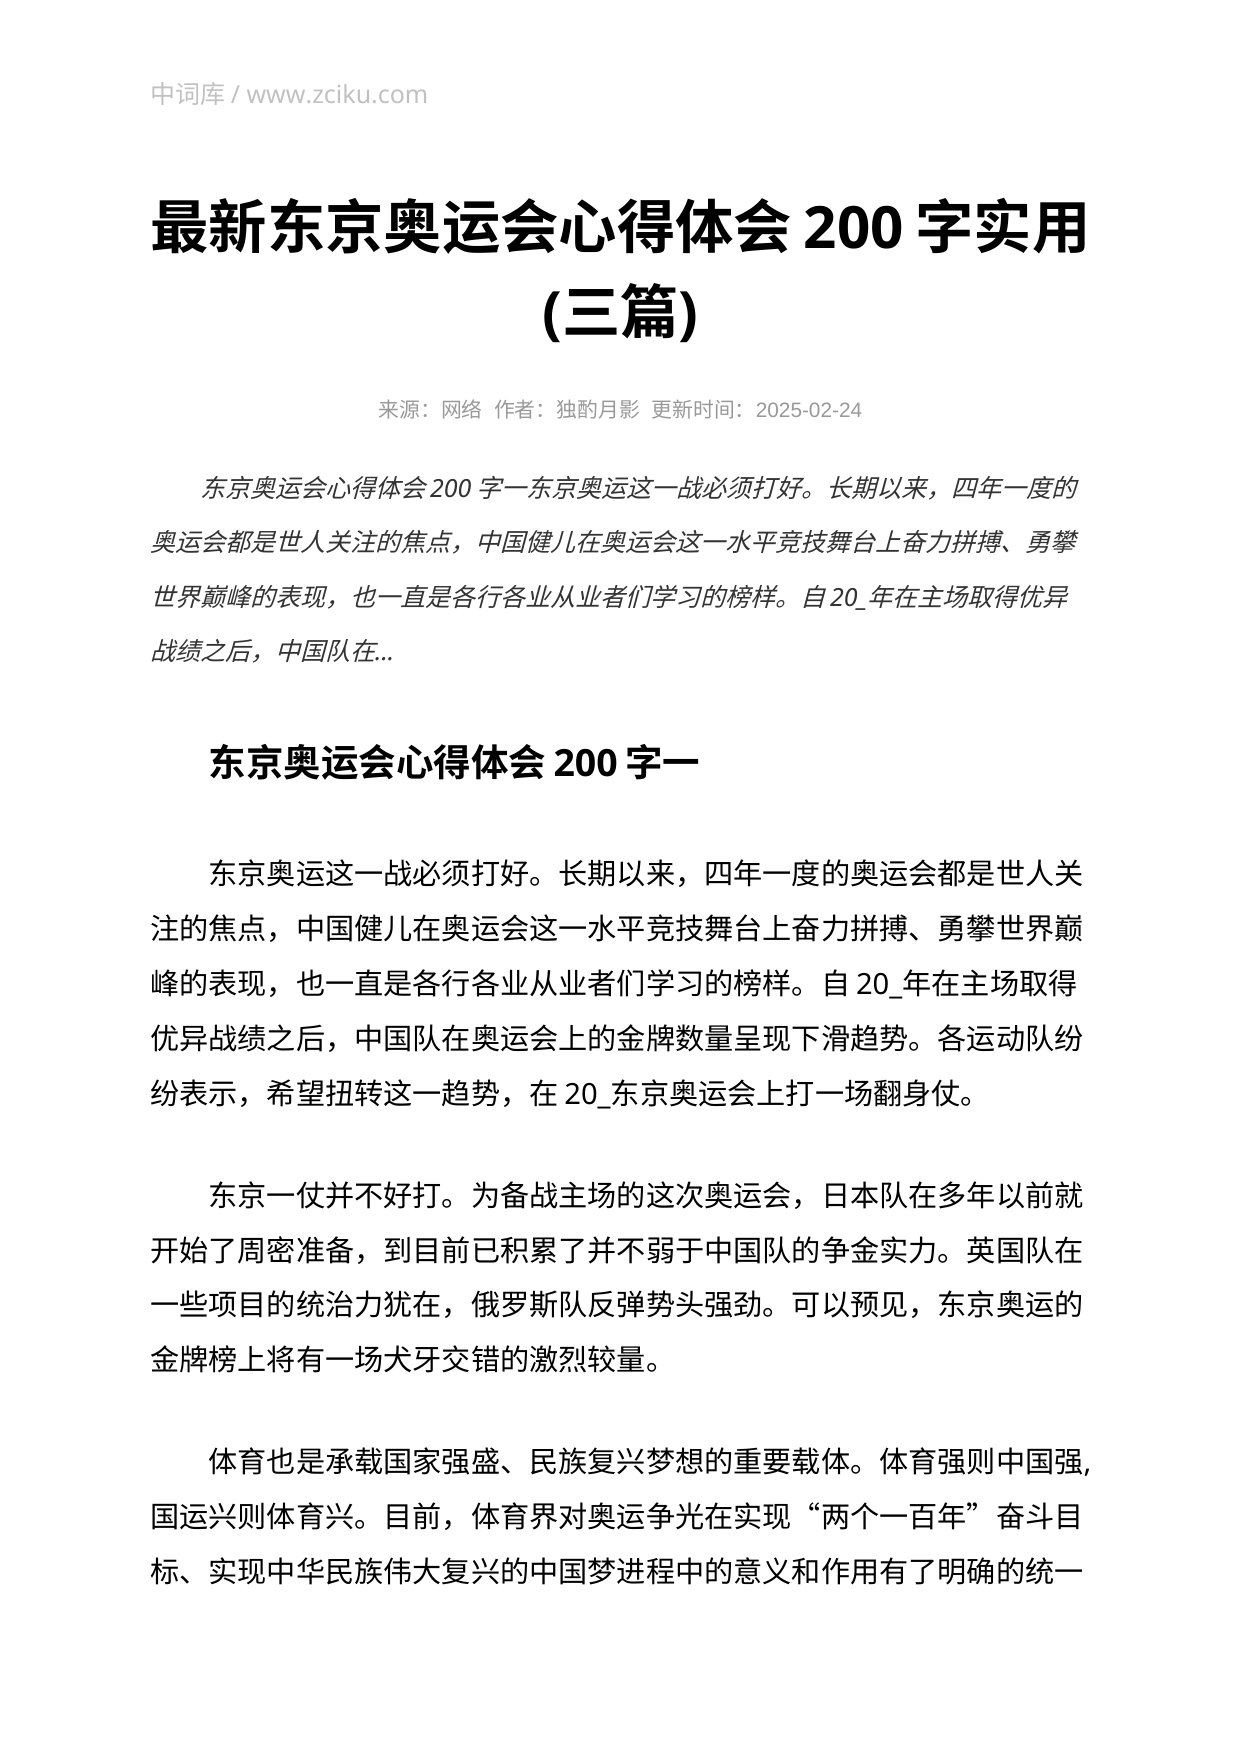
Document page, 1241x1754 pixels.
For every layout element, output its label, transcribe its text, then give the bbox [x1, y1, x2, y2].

text 来源：网络 作者：独酌月影 更新时间：2025-02-24 [150, 398, 1090, 422]
subtitle 最新东京奥运会心得体会200字实用(三篇) [150, 181, 1090, 351]
text 东京奥运这一战必须打好。长期以来，四年一度的奥运会都是世人关注的焦点，中国健儿在奥运会这一水平竞技舞台上奋力拼搏、勇攀世界巅峰的表现，也一直是各行各业从业者们学习的榜样。自20_年在主场取得优异战绩之后，中国队在奥运会上的金牌数量呈现下滑趋势。各运动队纷纷表示，希望扭转这一趋势，在20_东京奥运会上打一场翻身仗。 [150, 851, 1090, 1113]
text 东京奥运会心得体会200字一 [150, 733, 1090, 787]
text 东京一仗并不好打。为备战主场的这次奥运会，日本队在多年以前就开始了周密准备，到目前已积累了并不弱于中国队的争金实力。英国队在一些项目的统治力犹在，俄罗斯队反弹势头强劲。可以预见，东京奥运的金牌榜上将有一场犬牙交错的激烈较量。 [150, 1172, 1090, 1379]
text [150, 1439, 1090, 1591]
text 东京奥运会心得体会200字一东京奥运这一战必须打好。长期以来，四年一度的奥运会都是世人关注的焦点，中国健儿在奥运会这一水平竞技舞台上奋力拼搏、勇攀世界巅峰的表现，也一直是各行各业从业者们学习的榜样。自20_年在主场取得优异战绩之后，中国队在... [150, 468, 1090, 668]
